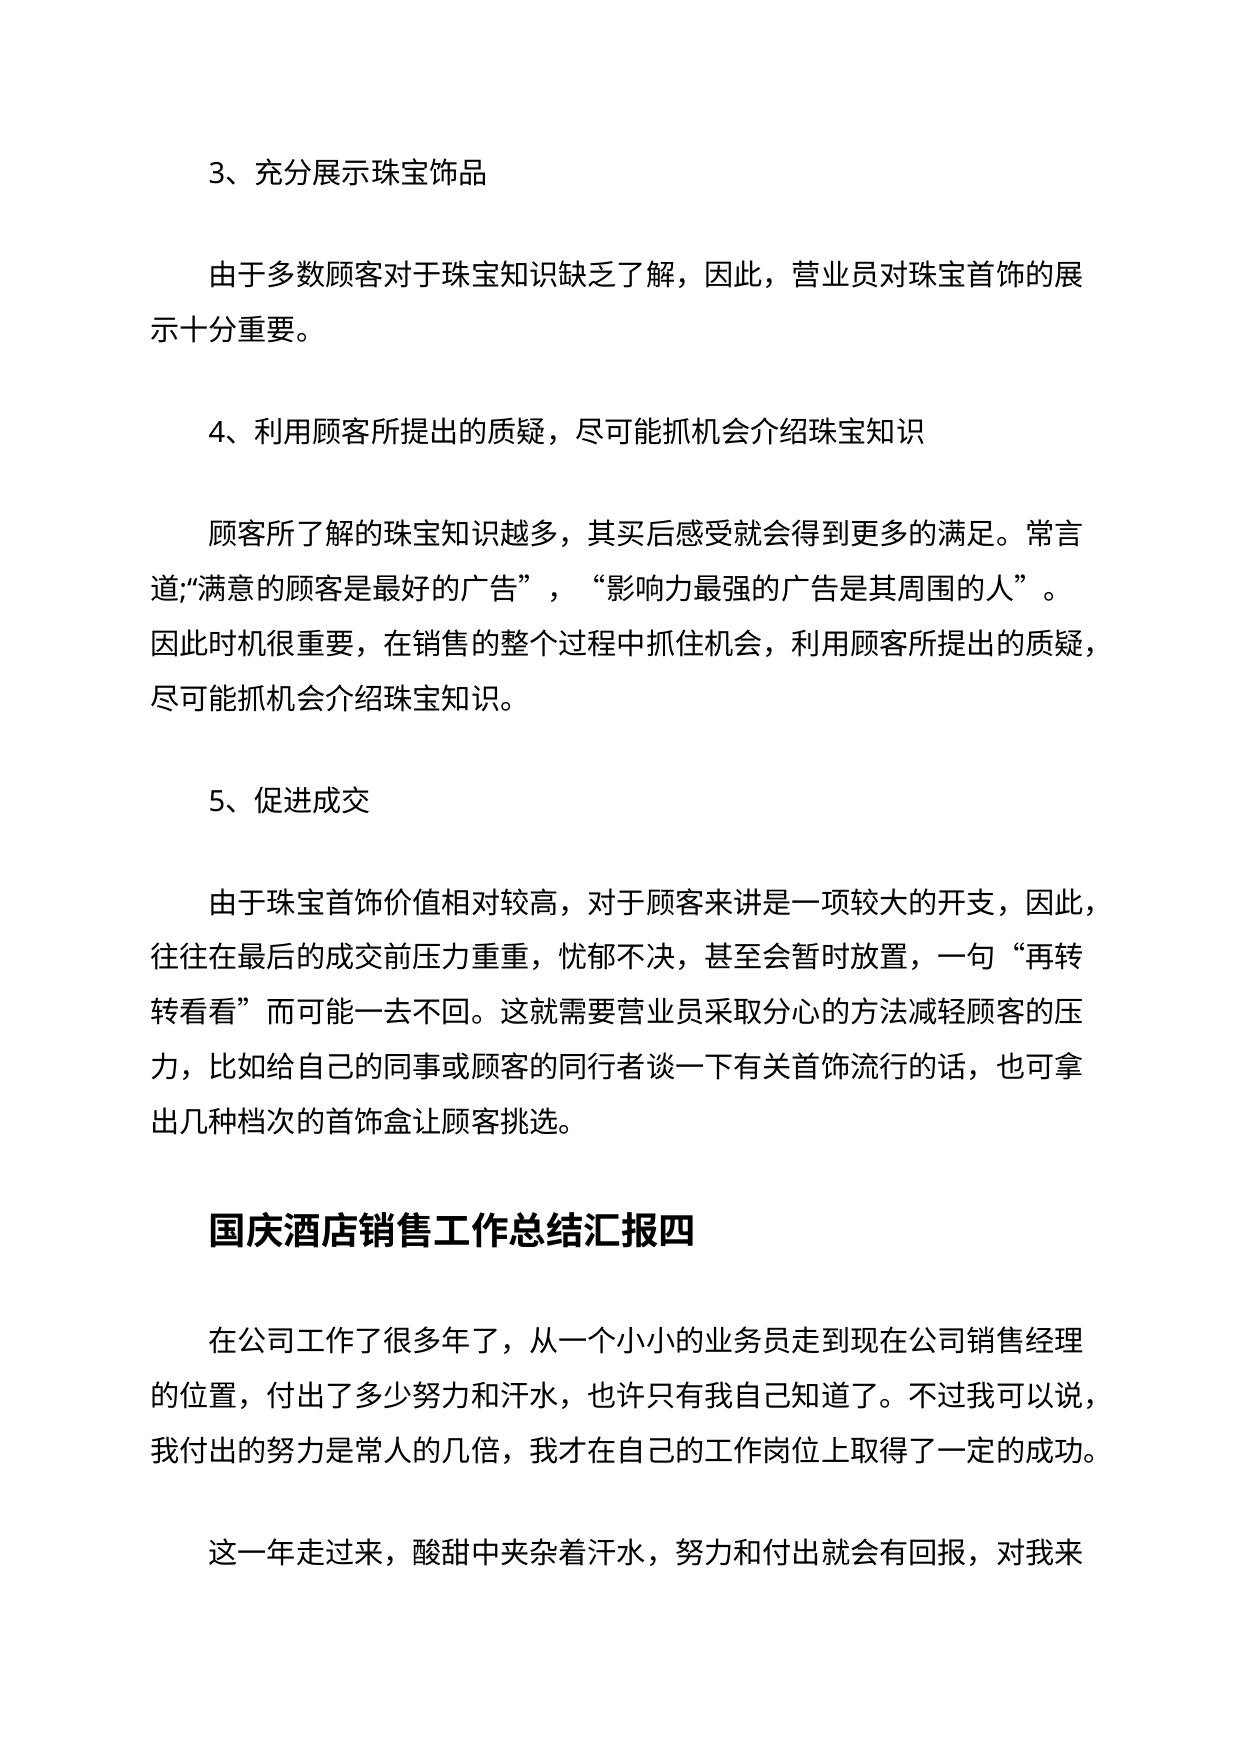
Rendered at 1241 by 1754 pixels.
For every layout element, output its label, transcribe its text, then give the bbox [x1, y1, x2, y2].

text 国庆酒店销售工作总结汇报四 [150, 1201, 1090, 1255]
text 3、充分展示珠宝饰品 [150, 150, 1090, 192]
text 5、促进成交 [150, 777, 1090, 819]
text 顾客所了解的珠宝知识越多，其买后感受就会得到更多的满足。常言道;“满意的顾客是最好的广告”，“影响力最强的广告是其周围的人”。因此时机很重要，在销售的整个过程中抓住机会，利用顾客所提出的质疑，尽可能抓机会介绍珠宝知识。 [150, 511, 1090, 718]
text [150, 1529, 1090, 1572]
text 由于珠宝首饰价值相对较高，对于顾客来讲是一项较大的开支，因此，往往在最后的成交前压力重重，忧郁不决，甚至会暂时放置，一句“再转转看看”而可能一去不回。这就需要营业员采取分心的方法减轻顾客的压力，比如给自己的同事或顾客的同行者谈一下有关首饰流行的话，也可拿出几种档次的首饰盒让顾客挑选。 [150, 879, 1090, 1141]
text 4、利用顾客所提出的质疑，尽可能抓机会介绍珠宝知识 [150, 409, 1090, 451]
text 由于多数顾客对于珠宝知识缺乏了解，因此，营业员对珠宝首饰的展示十分重要。 [150, 252, 1090, 349]
text 在公司工作了很多年了，从一个小小的业务员走到现在公司销售经理的位置，付出了多少努力和汗水，也许只有我自己知道了。不过我可以说，我付出的努力是常人的几倍，我才在自己的工作岗位上取得了一定的成功。 [150, 1318, 1090, 1470]
